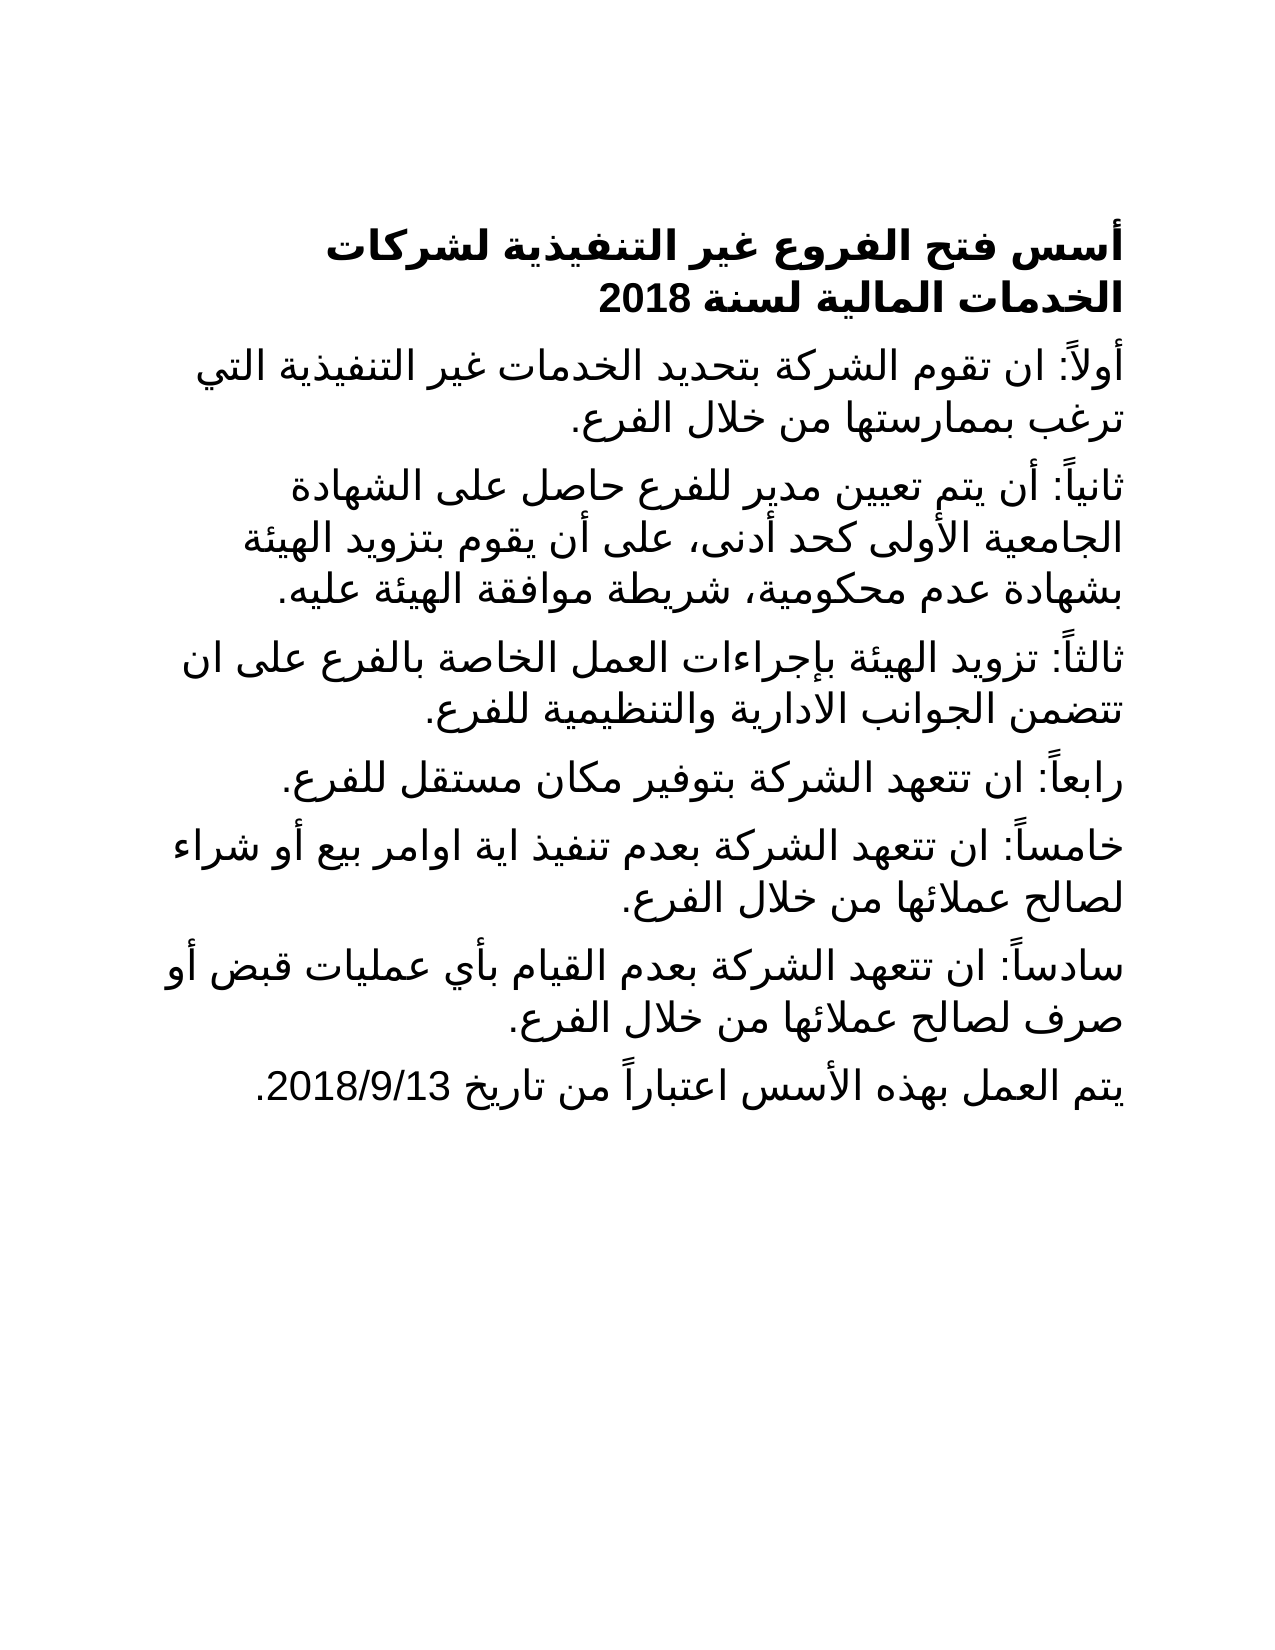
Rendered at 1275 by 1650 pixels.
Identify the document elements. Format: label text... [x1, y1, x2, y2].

text أولاً: ان تقوم الشركة بتحديد الخدمات غير التنفيذية التي ترغب بممارستها من خلال الفرع. [150, 342, 1125, 441]
text ثالثاً: تزويد الهيئة بإجراءات العمل الخاصة بالفرع على ان تتضمن الجوانب الادارية والتنظيمية للفرع. [150, 633, 1125, 733]
text أسس فتح الفروع غير التنفيذية لشركات الخدمات المالية لسنة 2018 [150, 222, 1125, 321]
text يتم العمل بهذه الأسس اعتباراً من تاريخ 2018/9/13. [150, 1062, 1125, 1109]
text سادساً: ان تتعهد الشركة بعدم القيام بأي عمليات قبض أو صرف لصالح عملائها من خلال الفرع. [150, 942, 1125, 1041]
text رابعاً: ان تتعهد الشركة بتوفير مكان مستقل للفرع. [150, 753, 1125, 801]
text ثانياً: أن يتم تعيين مدير للفرع حاصل على الشهادة الجامعية الأولى كحد أدنى، على أن يقوم بتزويد الهيئة بشهادة عدم محكومية، شريطة موافقة الهيئة عليه. [150, 462, 1125, 613]
text خامساً: ان تتعهد الشركة بعدم تنفيذ اية اوامر بيع أو شراء لصالح عملائها من خلال الفرع. [150, 822, 1125, 921]
